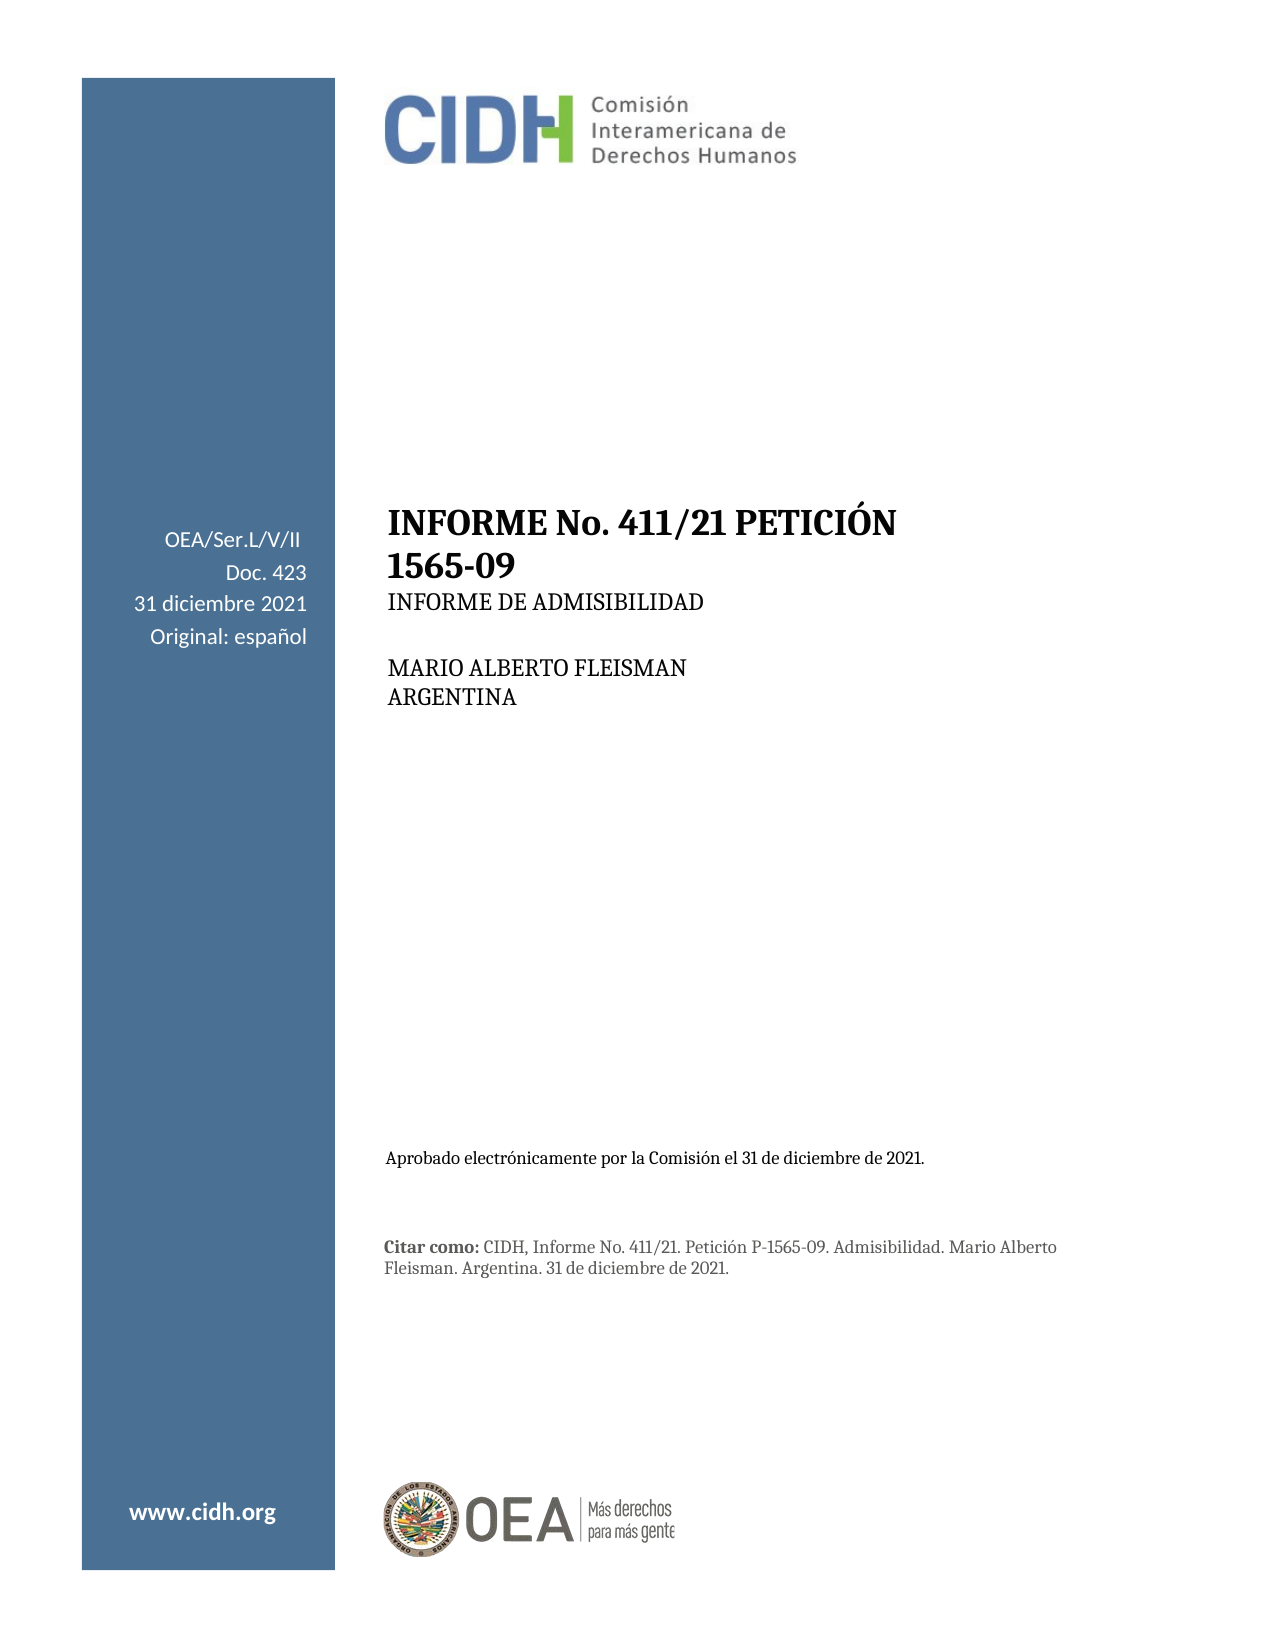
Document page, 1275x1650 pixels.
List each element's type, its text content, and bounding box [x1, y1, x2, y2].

text MARIO ALBERTO FLEISMAN [387, 654, 1024, 683]
text INFORME No. 411/21 PETICIÓN 1565-09 [387, 502, 911, 588]
picture [383, 1482, 675, 1557]
subtitle INFORME DE ADMISIBILIDAD [387, 588, 1144, 617]
text ARGENTINA [387, 683, 711, 711]
picture [384, 87, 799, 165]
text Aprobado electrónicamente por la Comisión el 31 de diciembre de 2021. [385, 1147, 1144, 1169]
text Citar como: CIDH, Informe No. 411/21. Petición P-1565-09. Admisibilidad. Mario Alberto Fleisman. Argentina. 31 de diciembre de 2021. [384, 1236, 1109, 1279]
